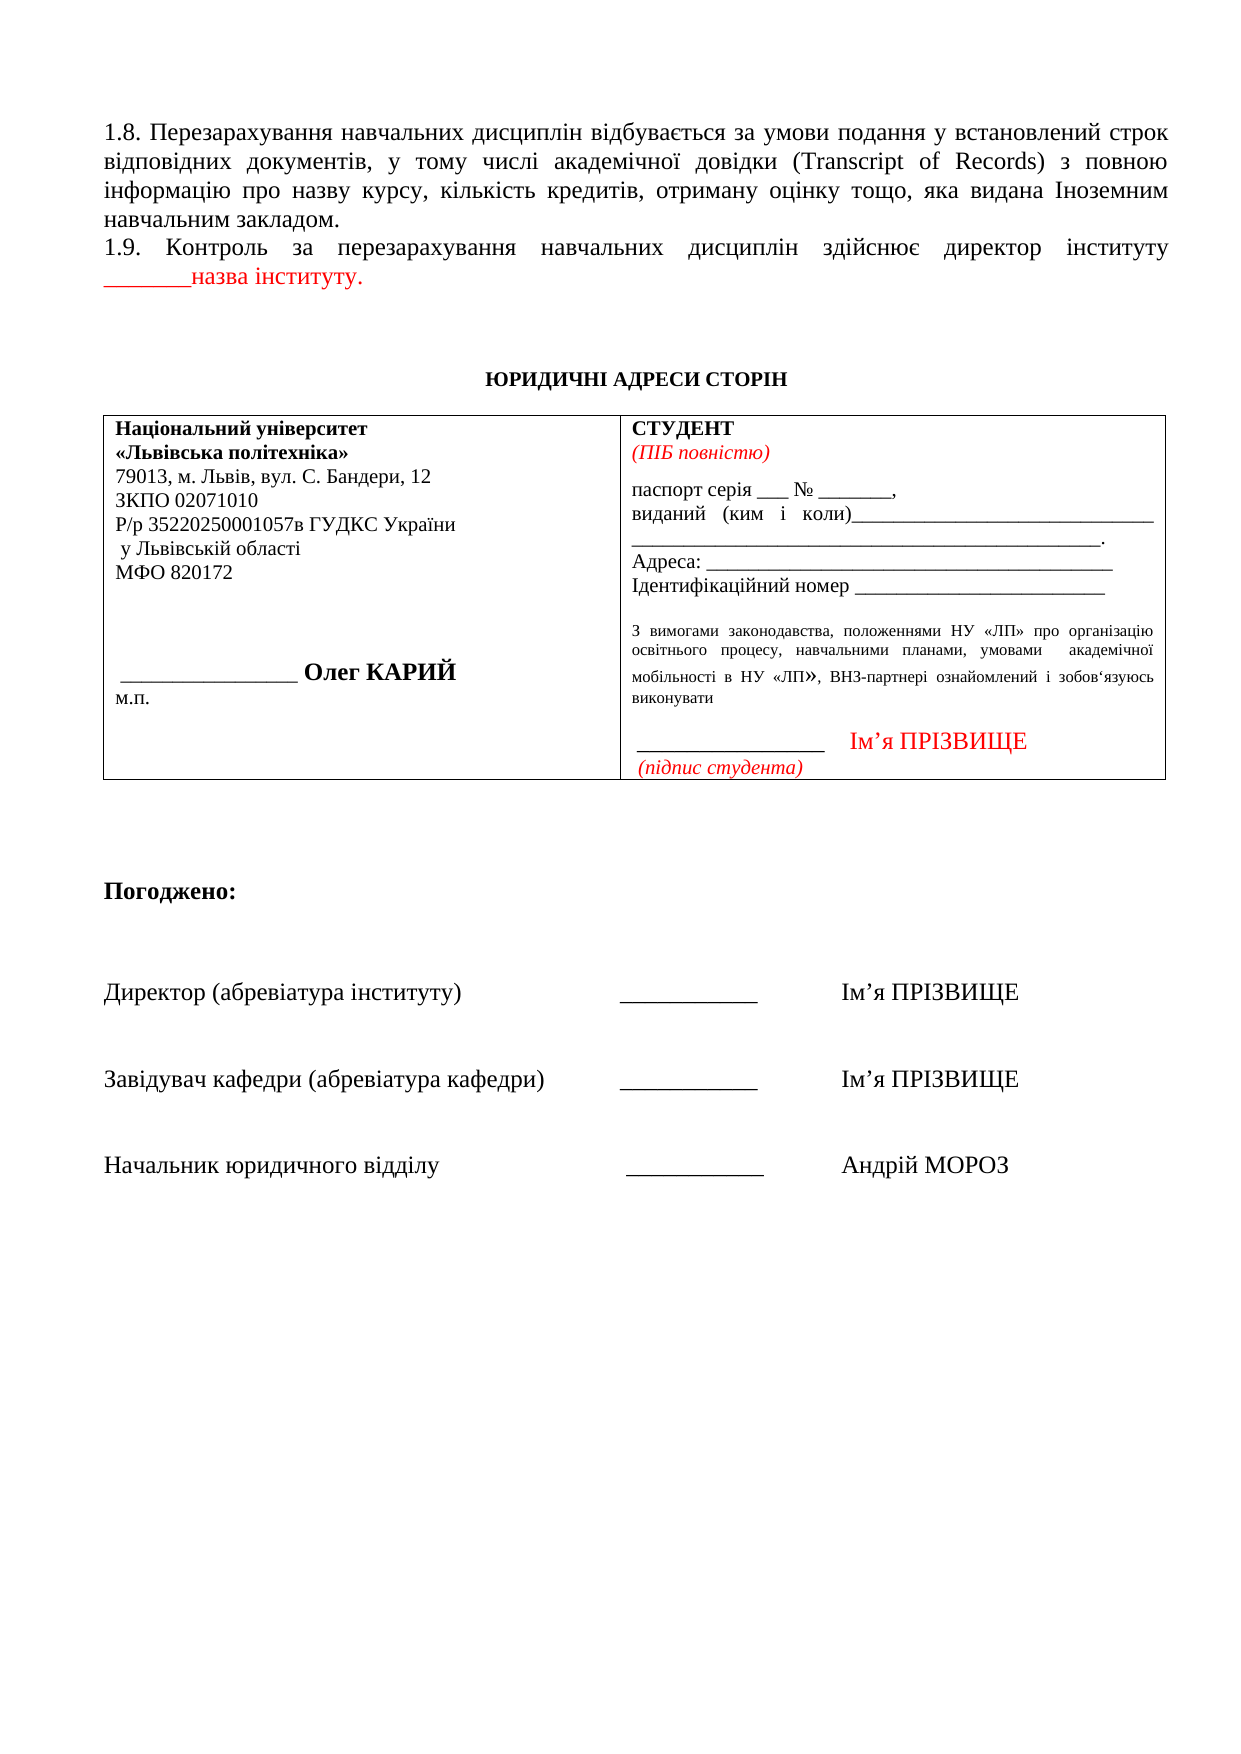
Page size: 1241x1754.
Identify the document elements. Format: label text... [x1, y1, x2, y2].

text Директор (абревіатура інституту) ___________ Ім’я ПРІЗВИЩЕ [103, 977, 1169, 1006]
table_header Національний університет «Львівська політехніка» . Львів, вул. С. Бандери, 12 ЗКПО 02071010 Р/р 35220250001057в ГУДКC України у Львівській області МФО 820172 _________________ Олег КАРИЙ м.п. [104, 416, 620, 779]
text Погоджено: [103, 876, 1169, 905]
text Завідувач кафедри (абревіатура кафедри) ___________ Ім’я ПРІЗВИЩЕ [103, 1064, 1169, 1092]
text 1.9. Контроль за перезарахування навчальних дисциплін здійснює директор інституту _______назва інституту. [103, 232, 1169, 290]
table_header СТУДЕНТ (ПІБ повністю) паспорт серія ___ № _______, виданий (ким і коли)_____________________________ _____________________________________________. Адреса: _______________________________________ Ідентифікаційний номер ________________________ З вимогами законодавства, положеннями НУ «ЛП» про організацію освітнього процесу, навчальними планами, умовами академічної мобільності в НУ «ЛП», ВНЗ-партнері ознайомлений і зобов‘язуюсь виконувати _______________ Ім’я ПРІЗВИЩЕ (підпис студента) [621, 416, 1165, 779]
text ЮРИДИЧНІ АДРЕСИ СТОРІН [103, 367, 1169, 391]
text 1.8. Перезарахування навчальних дисциплін відбувається за умови подання у встановлений строк відповідних документів, у тому числі академічної довідки (Transcript of Records) з повною інформацію про назву курсу, кількість кредитів, отриману оцінку тощо, яка видана Іноземним навчальним закладом. [103, 117, 1169, 232]
text Начальник юридичного відділу ___________ Андрій МОРОЗ [103, 1150, 1169, 1179]
